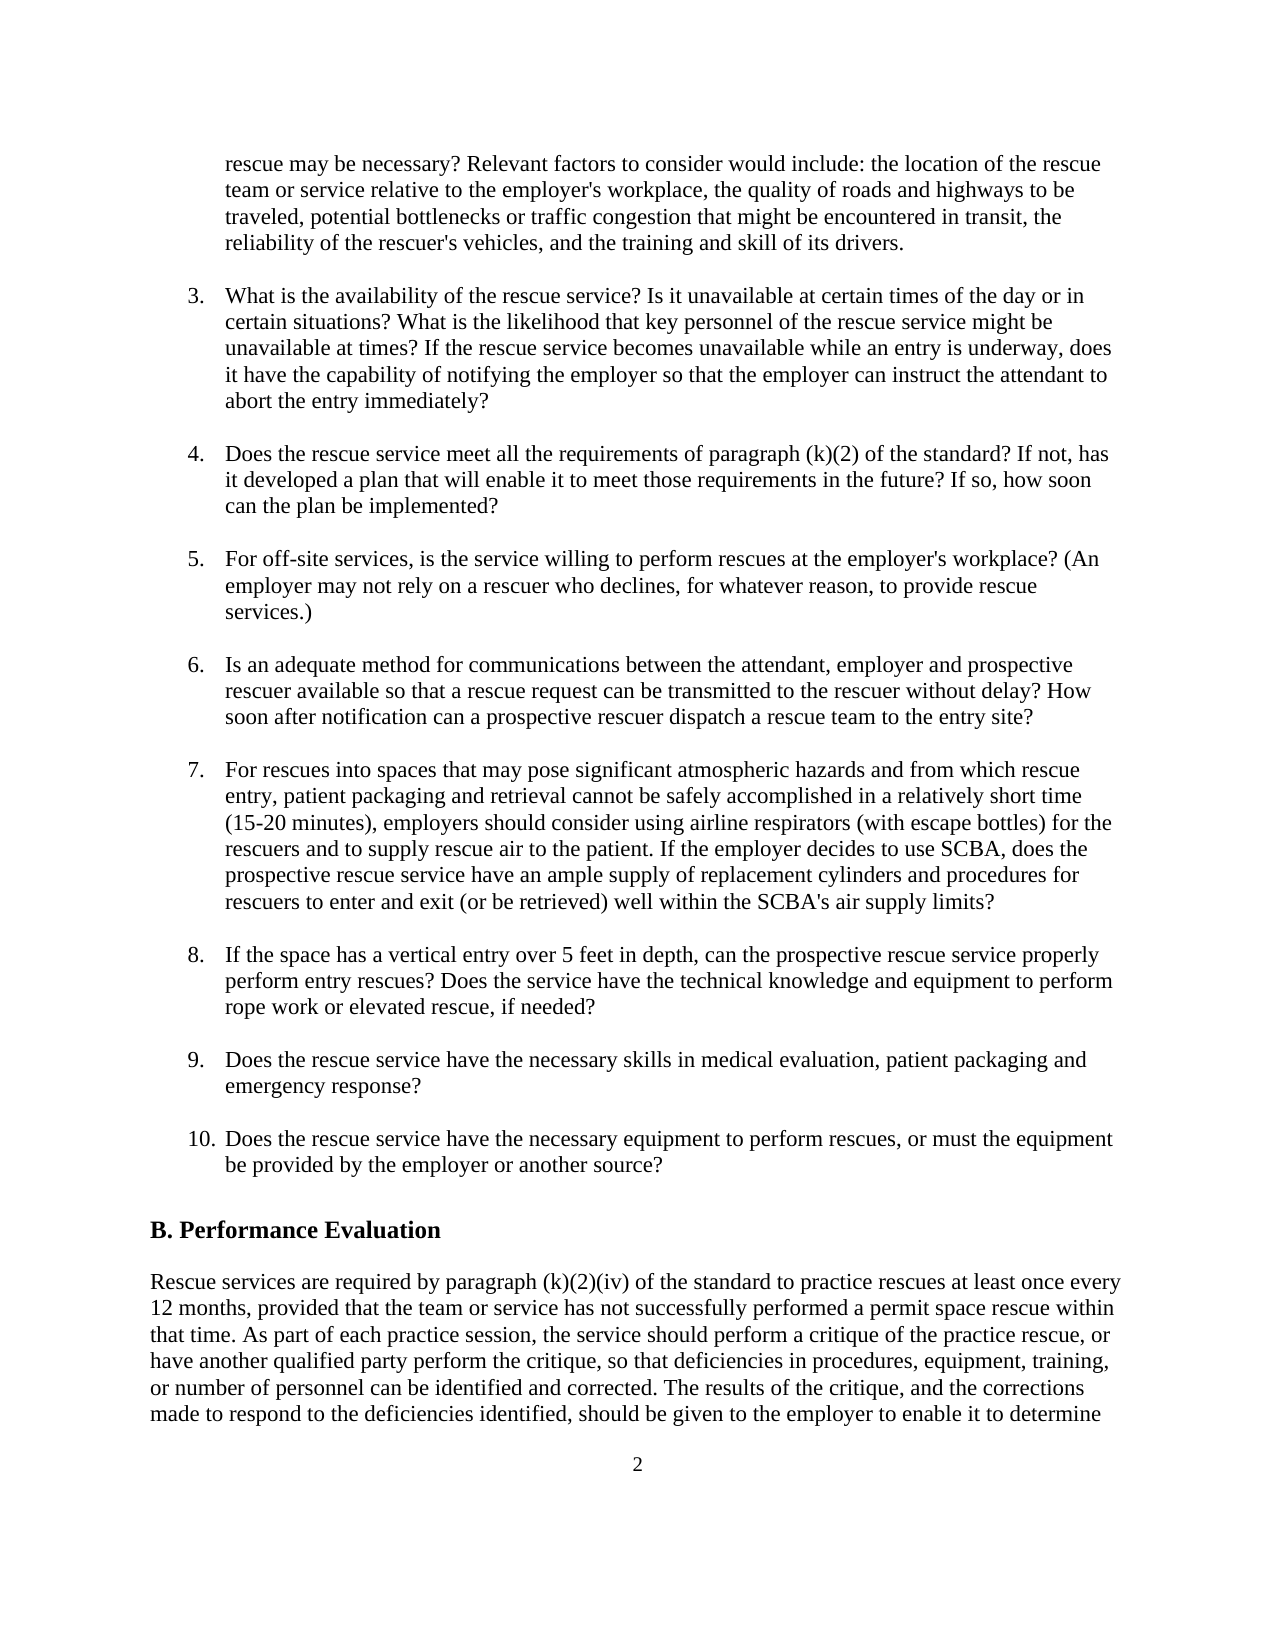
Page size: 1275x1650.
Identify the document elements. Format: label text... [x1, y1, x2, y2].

subtitle B. Performance Evaluation [150, 1215, 1125, 1244]
list Does the rescue service meet all the requirements of paragraph (k)(2) of the standard? If not, has it developed a plan that will enable it to meet those requirements in the future? If so, how soon can the plan be implemented? [187, 440, 1125, 519]
list Does the rescue service have the necessary skills in medical evaluation, patient packaging and emergency response? [187, 1046, 1125, 1099]
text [150, 1268, 1125, 1426]
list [187, 150, 1125, 255]
list What is the availability of the rescue service? Is it unavailable at certain times of the day or in certain situations? What is the likelihood that key personnel of the rescue service might be unavailable at times? If the rescue service becomes unavailable while an entry is underway, does it have the capability of notifying the employer so that the employer can instruct the attendant to abort the entry immediately? [187, 282, 1125, 413]
list For off-site services, is the service willing to perform rescues at the employer's workplace? (An employer may not rely on a rescuer who declines, for whatever reason, to provide rescue services.) [187, 545, 1125, 624]
list If the space has a vertical entry over 5 feet in depth, can the prospective rescue service properly perform entry rescues? Does the service have the technical knowledge and equipment to perform rope work or elevated rescue, if needed? [187, 941, 1125, 1020]
list Does the rescue service have the necessary equipment to perform rescues, or must the equipment be provided by the employer or another source? [187, 1125, 1125, 1178]
list For rescues into spaces that may pose significant atmospheric hazards and from which rescue entry, patient packaging and retrieval cannot be safely accomplished in a relatively short time (15-20 minutes), employers should consider using airline respirators (with escape bottles) for the rescuers and to supply rescue air to the patient. If the employer decides to use SCBA, does the prospective rescue service have an ample supply of replacement cylinders and procedures for rescuers to enter and exit (or be retrieved) well within the SCBA's air supply limits? [187, 756, 1125, 914]
list Is an adequate method for communications between the attendant, employer and prospective rescuer available so that a rescue request can be transmitted to the rescuer without delay? How soon after notification can a prospective rescuer dispatch a rescue team to the entry site? [187, 651, 1125, 730]
